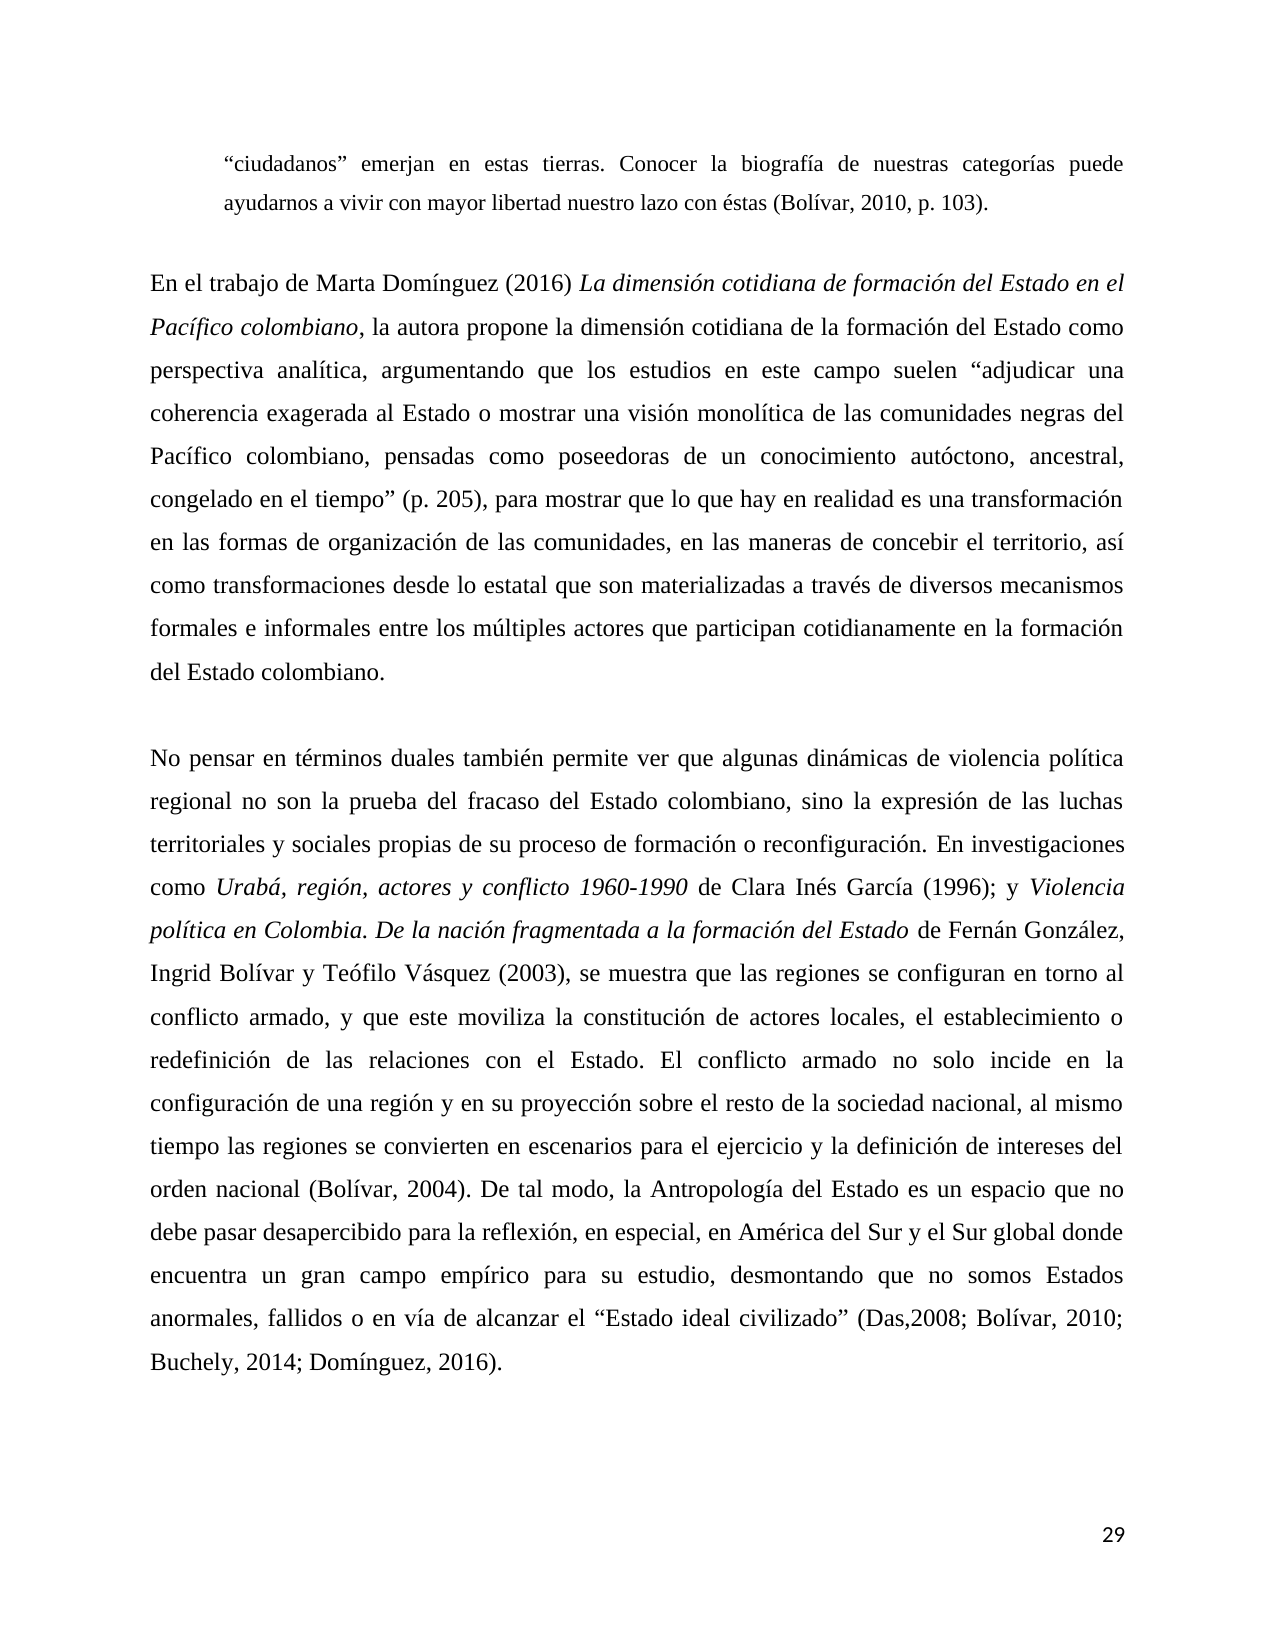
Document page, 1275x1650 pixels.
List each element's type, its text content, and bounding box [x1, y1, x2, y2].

text […] al estudiar las experiencias políticas de distintos grupos sociales, de los colonos putumayenses o de los pobladores urbanos pobres en Montería y Cartagena, terminamos echando de menos al Estado, echando de menos la ley, esperando que “lazos verdaderamente modernos” o “ciudadanos” emerjan en estas tierras. Conocer la biografía de nuestras categorías puede ayudarnos a vivir con mayor libertad nuestro lazo con éstas (Bolívar, 2010, p. 103). [224, 150, 1125, 216]
text No pensar en términos duales también permite ver que algunas dinámicas de violencia política regional no son la prueba del fracaso del Estado colombiano, sino la expresión de las luchas territoriales y sociales propias de su proceso de formación o reconfiguración. En investigaciones como Urabá, región, actores y conflicto 1960-1990 de Clara Inés García (1996); y Violencia política en Colombia. De la nación fragmentada a la formación del Estado de Fernán González, Ingrid Bolívar y Teófilo Vásquez (2003), se muestra que las regiones se configuran en torno al conflicto armado, y que este moviliza la constitución de actores locales, el establecimiento o redefinición de las relaciones con el Estado. El conflicto armado no solo incide en la configuración de una región y en su proyección sobre el resto de la sociedad nacional, al mismo tiempo las regiones se convierten en escenarios para el ejercicio y la definición de intereses del orden nacional (Bolívar, 2004). De tal modo, la Antropología del Estado es un espacio que no debe pasar desapercibido para la reflexión, en especial, en América del Sur y el Sur global donde encuentra un gran campo empírico para su estudio, desmontando que no somos Estados anormales, fallidos o en vía de alcanzar el “Estado ideal civilizado” (Das,2008; Bolívar, 2010; Buchely, 2014; Domínguez, 2016). [150, 743, 1125, 1375]
text En el trabajo de Marta Domínguez (2016) La dimensión cotidiana de formación del Estado en el Pacífico colombiano, la autora propone la dimensión cotidiana de la formación del Estado como perspectiva analítica, argumentando que los estudios en este campo suelen “adjudicar una coherencia exagerada al Estado o mostrar una visión monolítica de las comunidades negras del Pacífico colombiano, pensadas como poseedoras de un conocimiento autóctono, ancestral, congelado en el tiempo” (p. 205), para mostrar que lo que hay en realidad es una transformación en las formas de organización de las comunidades, en las maneras de concebir el territorio, así como transformaciones desde lo estatal que son materializadas a través de diversos mecanismos formales e informales entre los múltiples actores que participan cotidianamente en la formación del Estado colombiano. [150, 268, 1125, 685]
